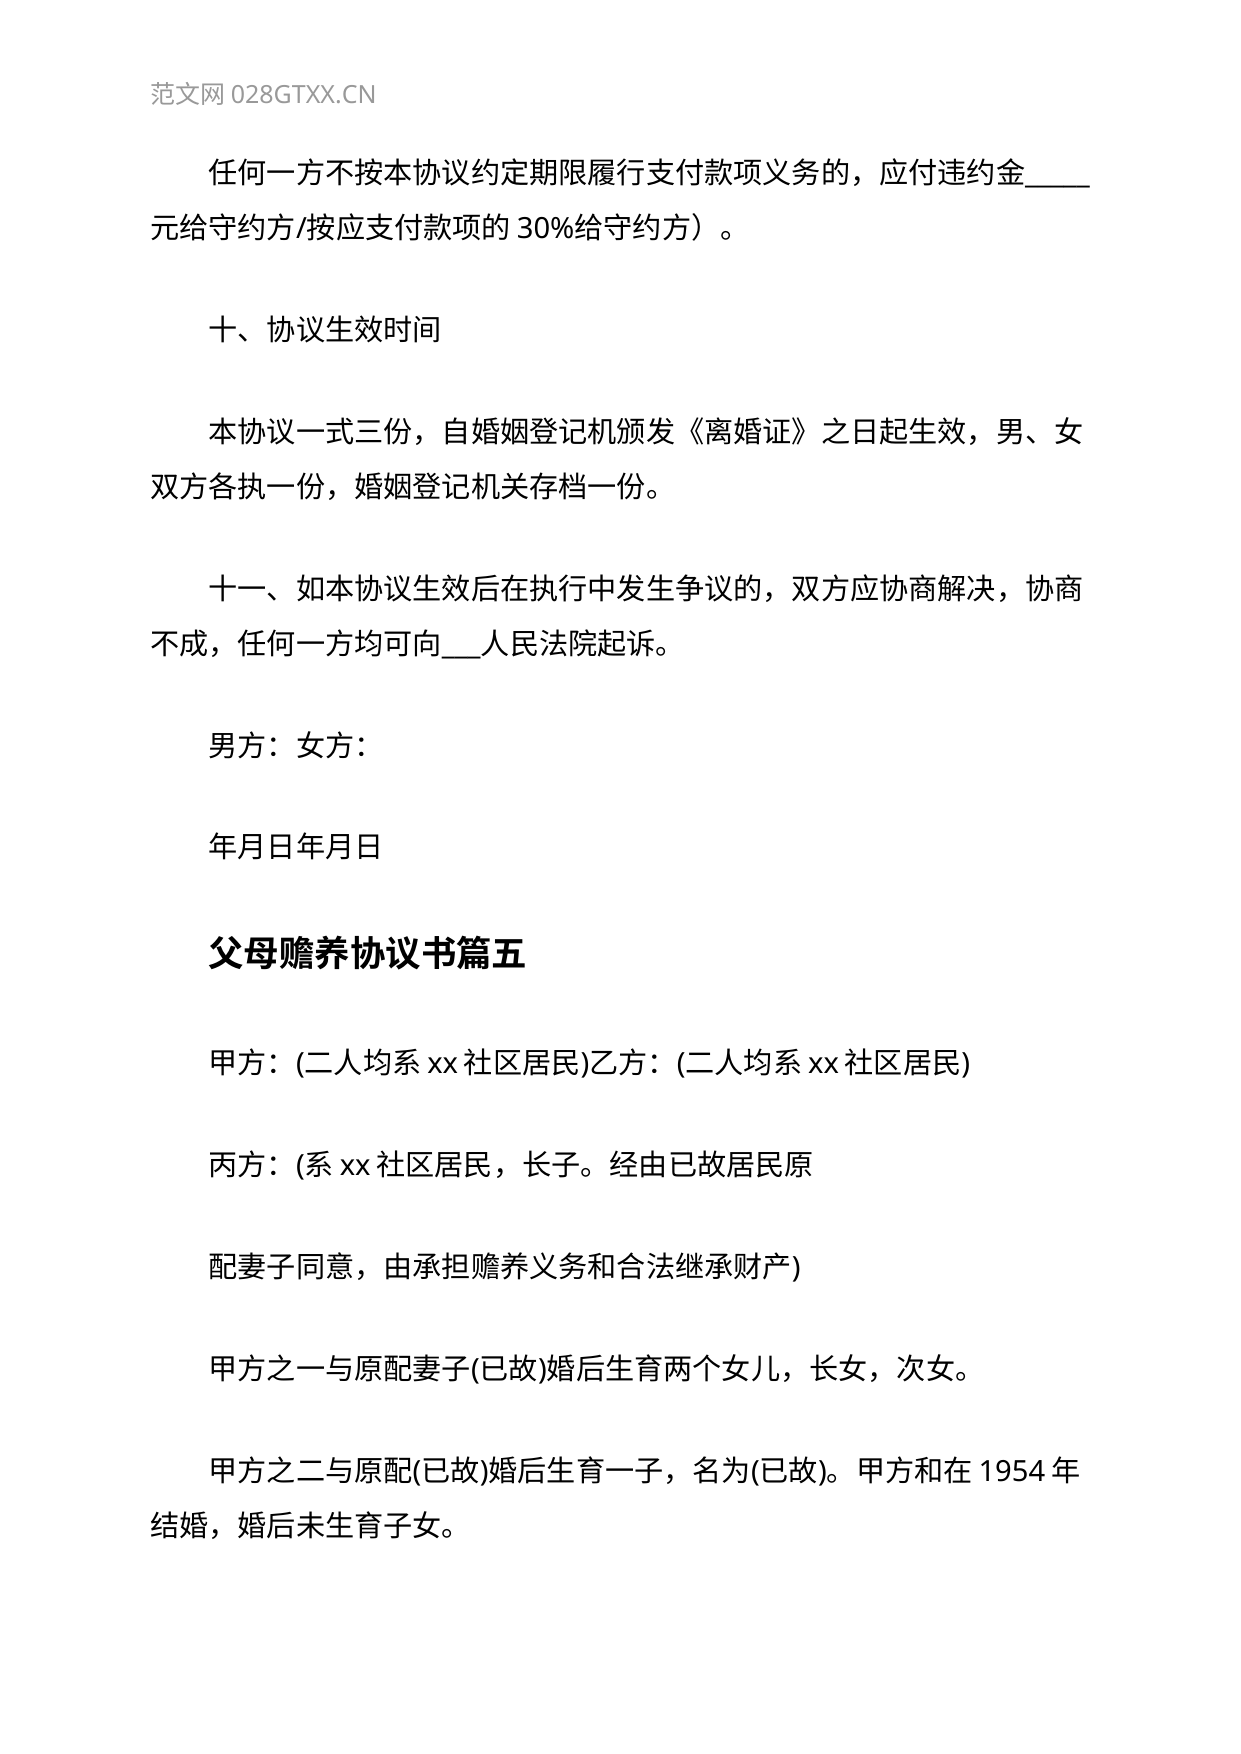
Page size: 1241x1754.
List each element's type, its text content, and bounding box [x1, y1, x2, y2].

text 丙方：(系xx社区居民，长子。经由已故居民原 [150, 1141, 1090, 1184]
text 年月日年月日 [150, 824, 1090, 866]
text 十、协议生效时间 [150, 307, 1090, 349]
text 父母赡养协议书篇五 [150, 926, 1090, 977]
text 配妻子同意，由承担赡养义务和合法继承财产) [150, 1243, 1090, 1286]
text 甲方之二与原配(已故)婚后生育一子，名为(已故)。甲方和在1954年结婚，婚后未生育子女。 [150, 1447, 1090, 1544]
text 甲方：(二人均系xx社区居民)乙方：(二人均系xx社区居民) [150, 1039, 1090, 1082]
text 本协议一式三份，自婚姻登记机颁发《离婚证》之日起生效，男、女双方各执一份，婚姻登记机关存档一份。 [150, 409, 1090, 506]
text 任何一方不按本协议约定期限履行支付款项义务的，应付违约金_____元给守约方/按应支付款项的30%给守约方）。 [150, 150, 1090, 247]
text 男方：女方： [150, 722, 1090, 764]
text 甲方之一与原配妻子(已故)婚后生育两个女儿，长女，次女。 [150, 1345, 1090, 1388]
text 十一、如本协议生效后在执行中发生争议的，双方应协商解决，协商不成，任何一方均可向___人民法院起诉。 [150, 565, 1090, 663]
